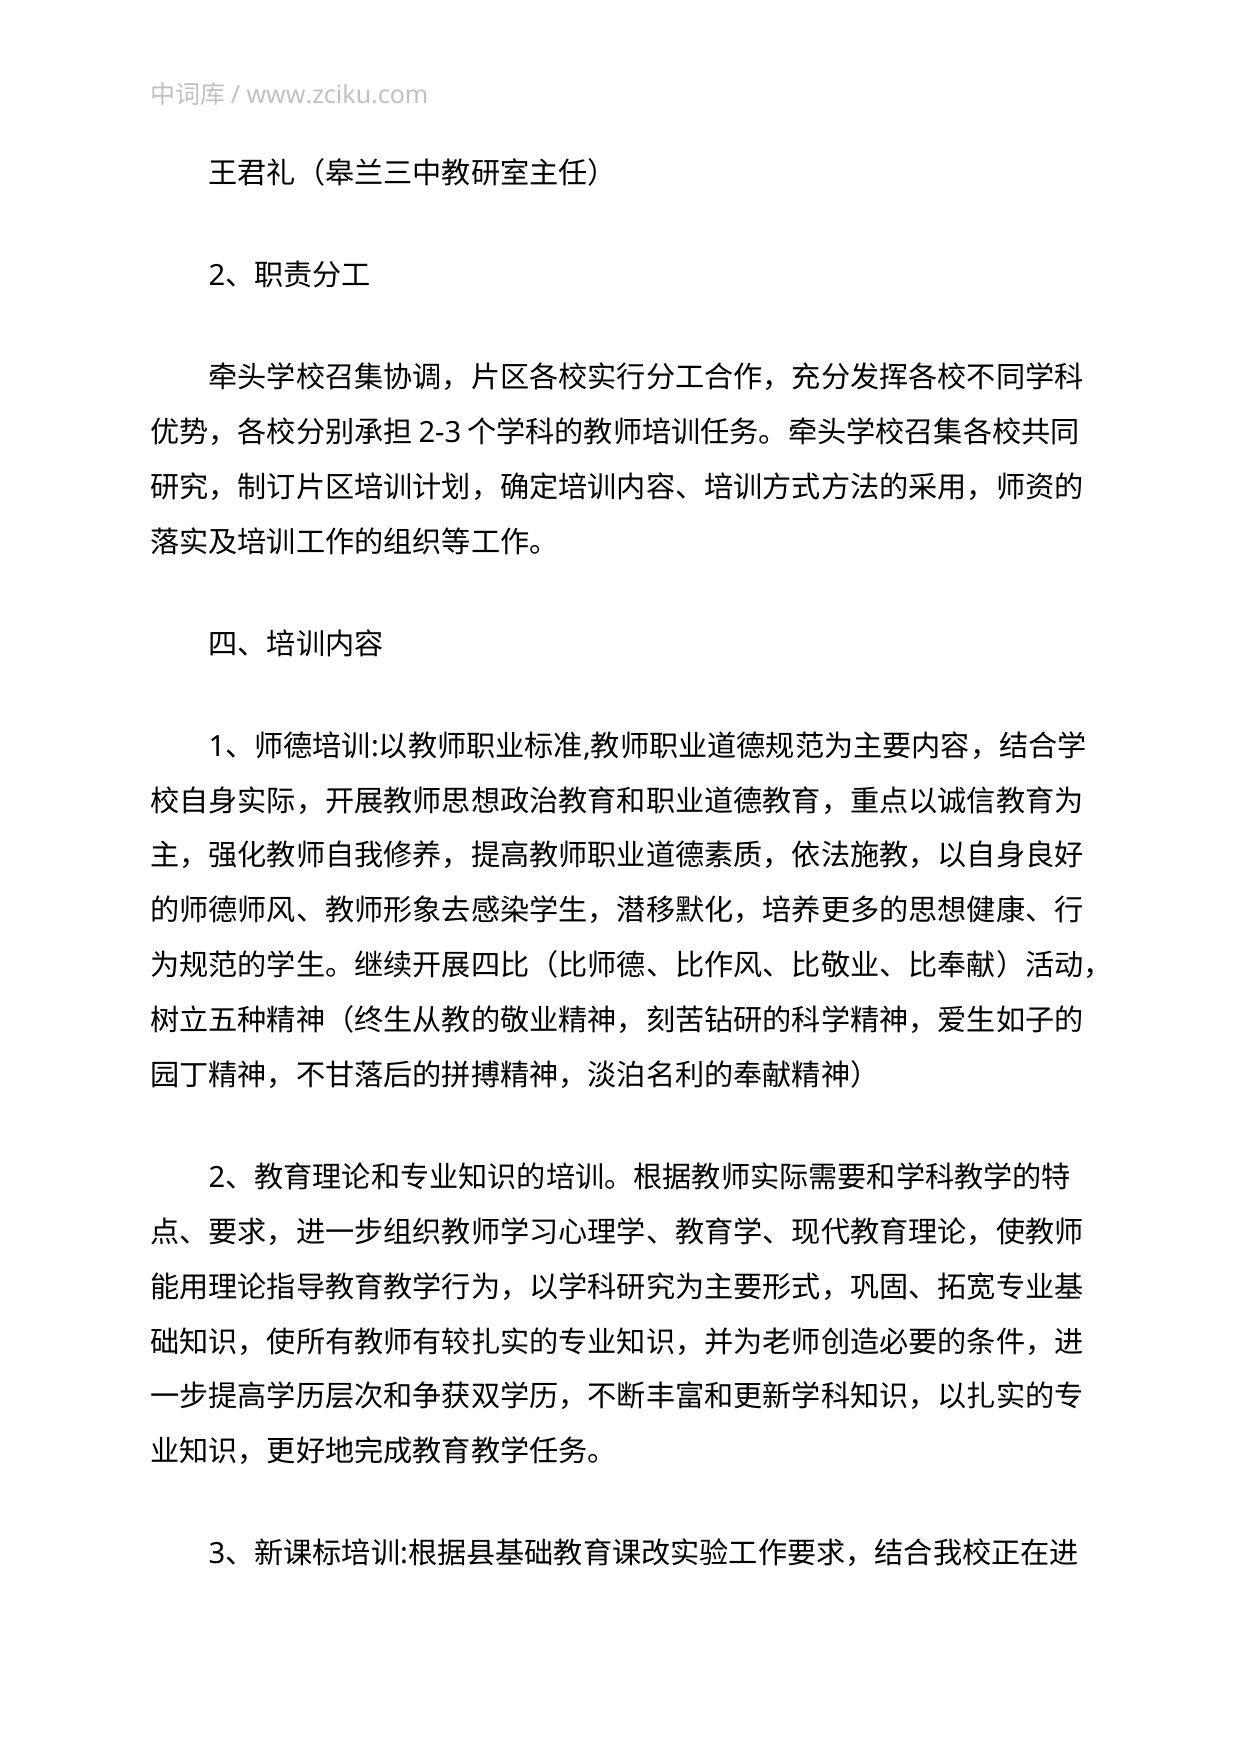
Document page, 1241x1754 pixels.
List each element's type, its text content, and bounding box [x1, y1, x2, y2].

text 2、教育理论和专业知识的培训。根据教师实际需要和学科教学的特点、要求，进一步组织教师学习心理学、教育学、现代教育理论，使教师能用理论指导教育教学行为，以学科研究为主要形式，巩固、拓宽专业基础知识，使所有教师有较扎实的专业知识，并为老师创造必要的条件，进一步提高学历层次和争获双学历，不断丰富和更新学科知识，以扎实的专业知识，更好地完成教育教学任务。 [150, 1153, 1090, 1470]
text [150, 1530, 1090, 1572]
text 1、师德培训:以教师职业标准,教师职业道德规范为主要内容，结合学校自身实际，开展教师思想政治教育和职业道德教育，重点以诚信教育为主，强化教师自我修养，提高教师职业道德素质，依法施教，以自身良好的师德师风、教师形象去感染学生，潜移默化，培养更多的思想健康、行为规范的学生。继续开展四比（比师德、比作风、比敬业、比奉献）活动，树立五种精神（终生从教的敬业精神，刻苦钻研的科学精神，爱生如子的园丁精神，不甘落后的拼搏精神，淡泊名利的奉献精神） [150, 722, 1090, 1094]
text 牵头学校召集协调，片区各校实行分工合作，充分发挥各校不同学科优势，各校分别承担2-3个学科的教师培训任务。牵头学校召集各校共同研究，制订片区培训计划，确定培训内容、培训方式方法的采用，师资的落实及培训工作的组织等工作。 [150, 354, 1090, 561]
text 王君礼（皋兰三中教研室主任） [150, 150, 1090, 192]
text 2、职责分工 [150, 252, 1090, 294]
text 四、培训内容 [150, 620, 1090, 663]
